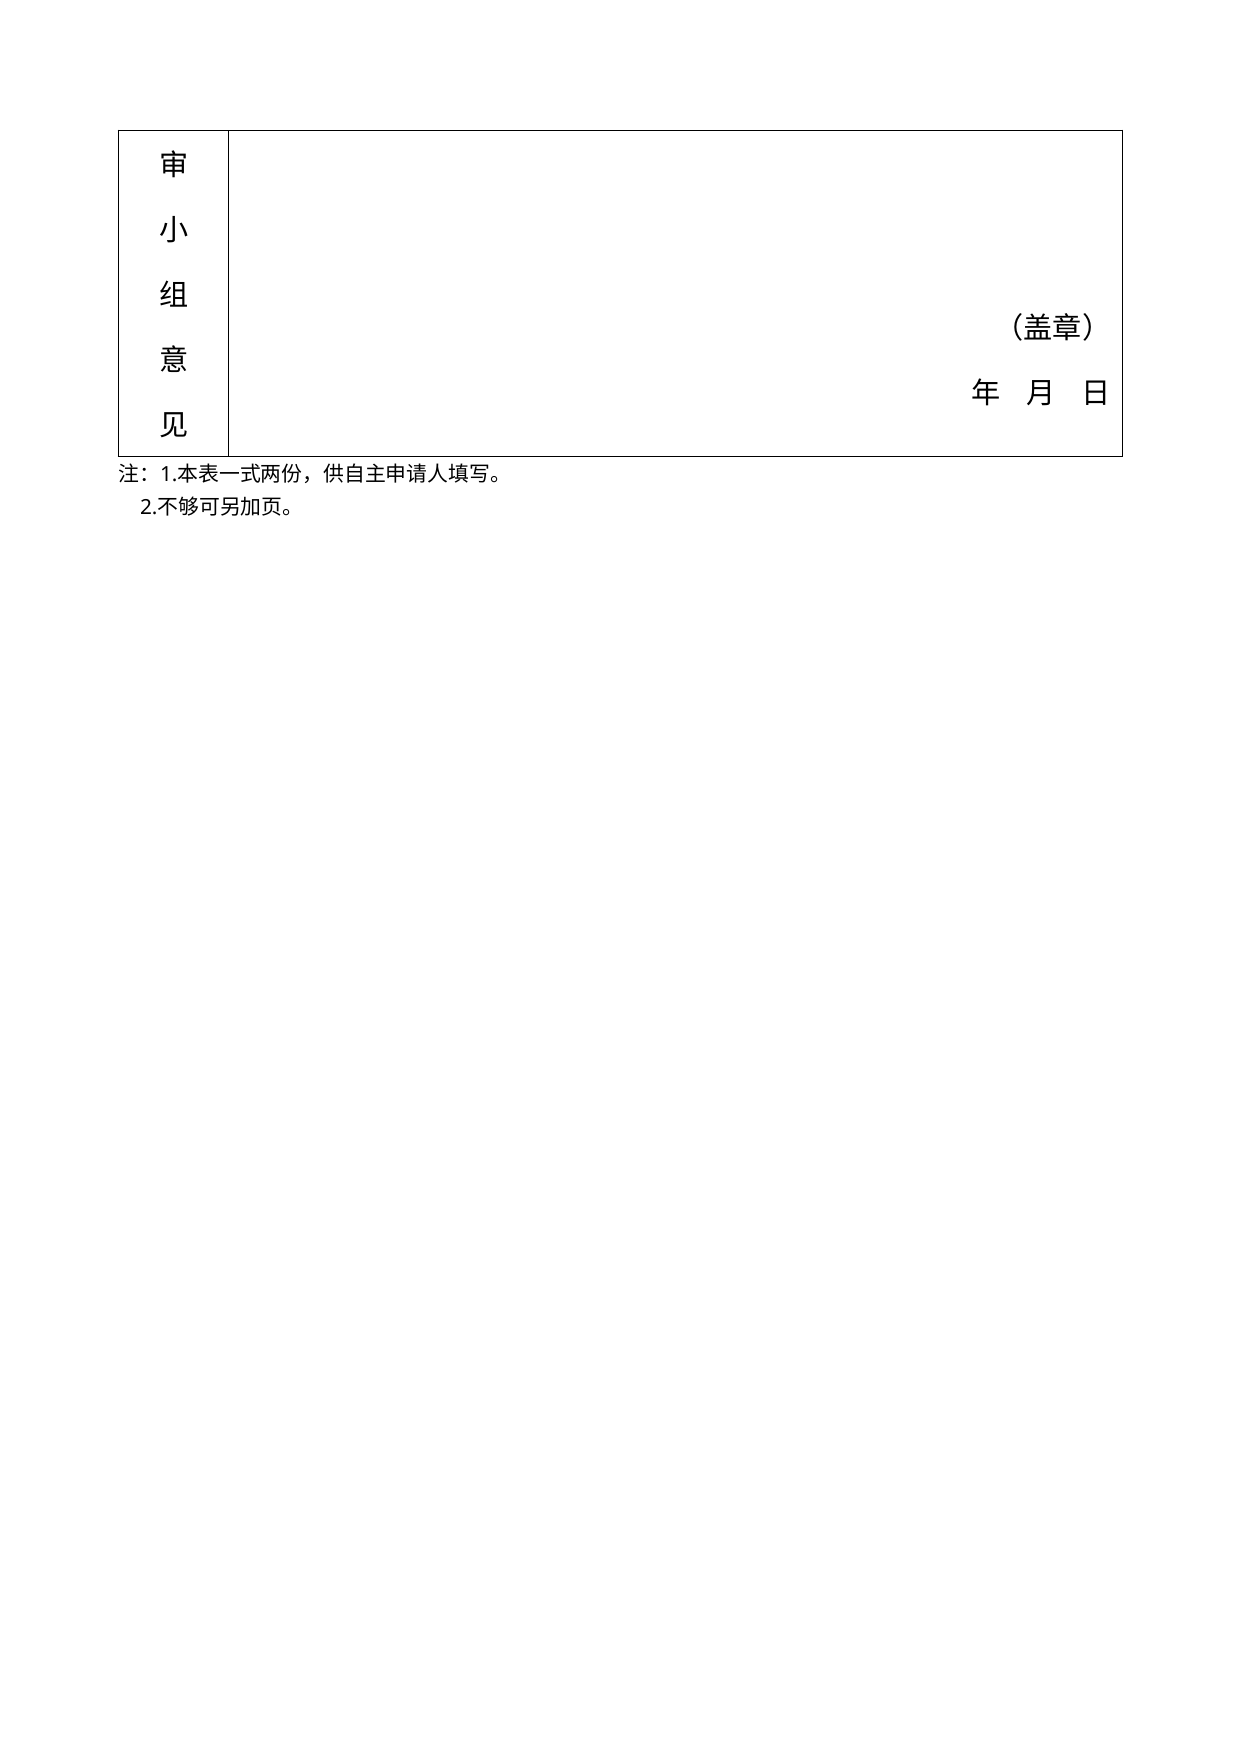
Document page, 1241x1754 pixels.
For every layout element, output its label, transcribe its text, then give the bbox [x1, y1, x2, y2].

table_cell （盖章） 年 月 日 [229, 131, 1122, 456]
table_cell 评 审 小 组 意 见 [119, 131, 228, 456]
text 注：1.本表一式两份，供自主申请人填写。 [118, 457, 1122, 489]
text 2.不够可另加页。 [118, 489, 1122, 522]
